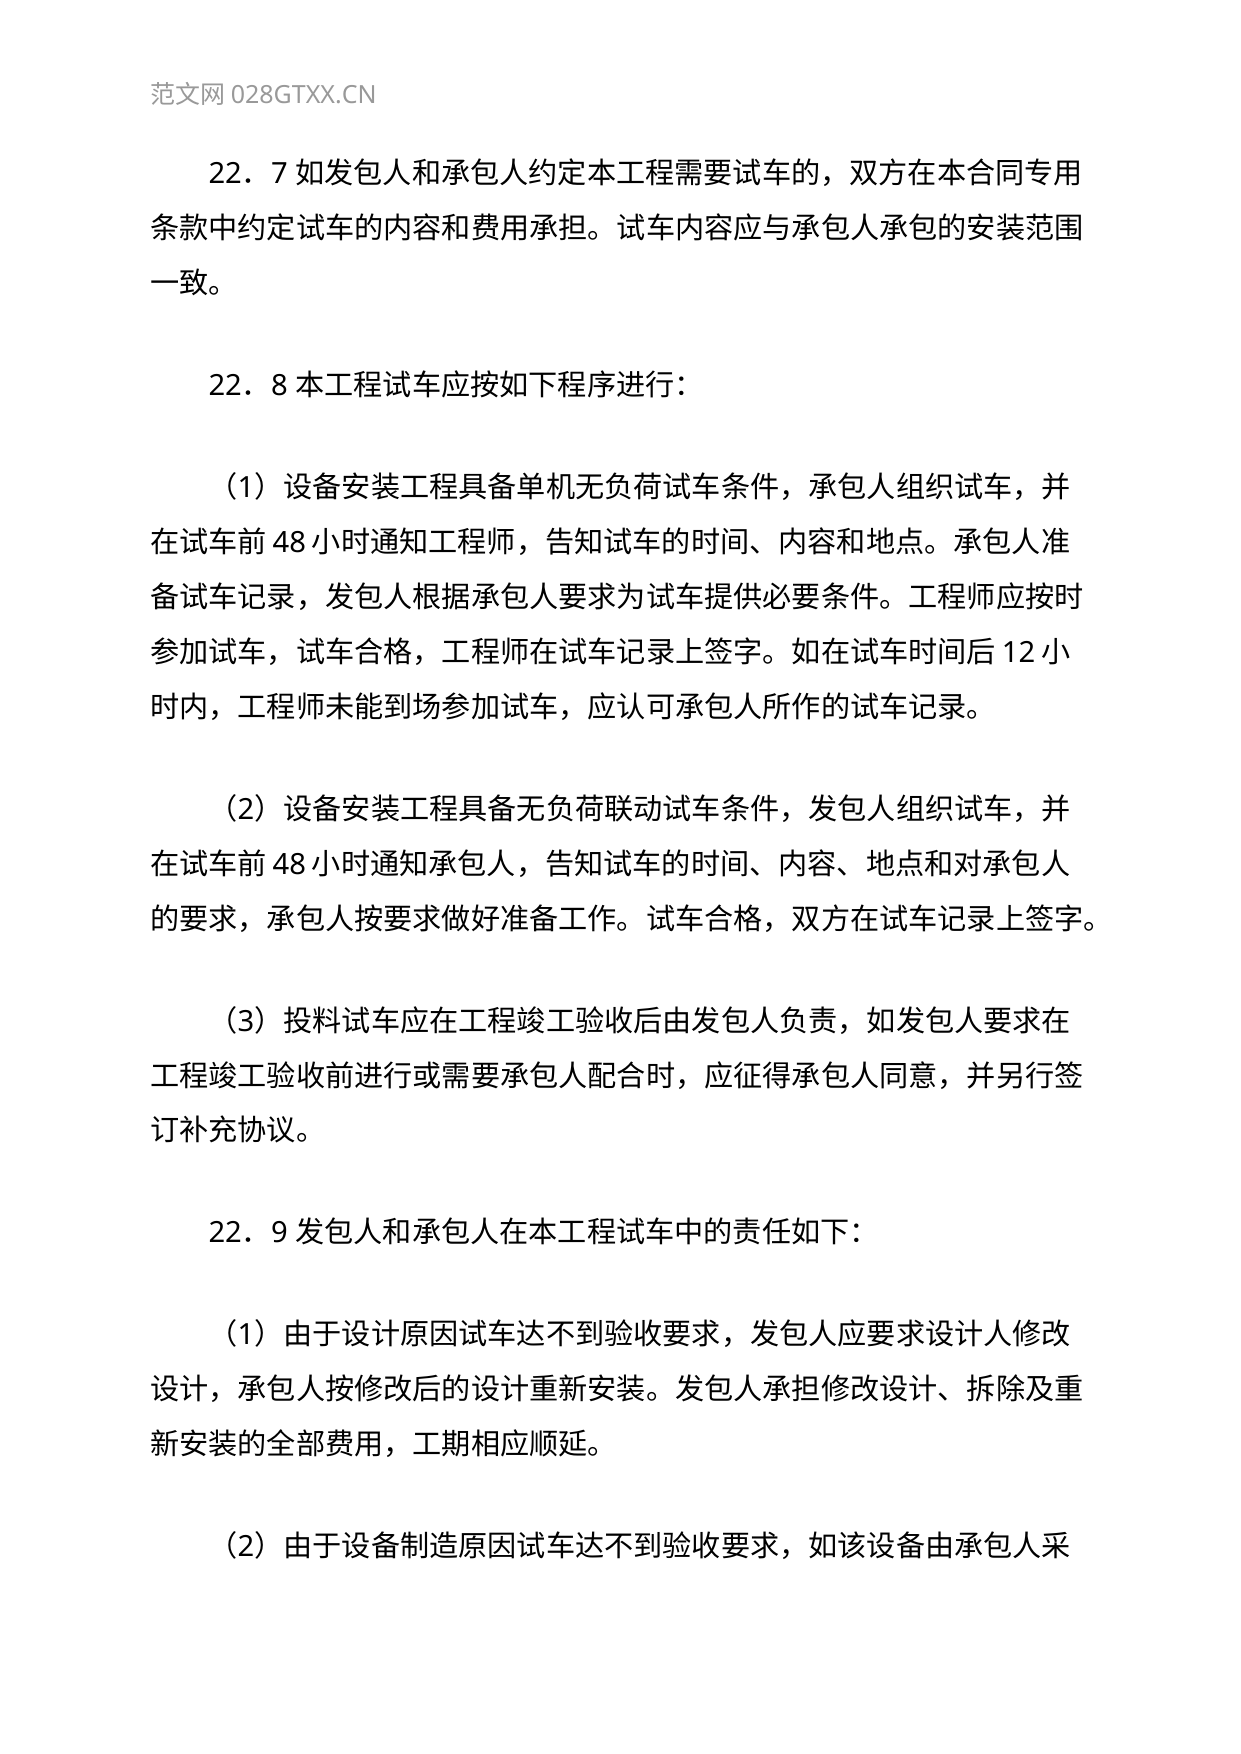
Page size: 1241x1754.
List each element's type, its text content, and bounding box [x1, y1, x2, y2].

text （2）设备安装工程具备无负荷联动试车条件，发包人组织试车，并在试车前48小时通知承包人，告知试车的时间、内容、地点和对承包人的要求，承包人按要求做好准备工作。试车合格，双方在试车记录上签字。 [150, 785, 1090, 938]
text （1）设备安装工程具备单机无负荷试车条件，承包人组织试车，并在试车前48小时通知工程师，告知试车的时间、内容和地点。承包人准备试车记录，发包人根据承包人要求为试车提供必要条件。工程师应按时参加试车，试车合格，工程师在试车记录上签字。如在试车时间后12小时内，工程师未能到场参加试车，应认可承包人所作的试车记录。 [150, 464, 1090, 726]
text 22．8 本工程试车应按如下程序进行： [150, 362, 1090, 404]
text 22．7 如发包人和承包人约定本工程需要试车的，双方在本合同专用条款中约定试车的内容和费用承担。试车内容应与承包人承包的安装范围一致。 [150, 150, 1090, 302]
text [150, 1522, 1090, 1565]
text （3）投料试车应在工程竣工验收后由发包人负责，如发包人要求在工程竣工验收前进行或需要承包人配合时，应征得承包人同意，并另行签订补充协议。 [150, 997, 1090, 1149]
text 22．9 发包人和承包人在本工程试车中的责任如下： [150, 1209, 1090, 1251]
text （1）由于设计原因试车达不到验收要求，发包人应要求设计人修改设计，承包人按修改后的设计重新安装。发包人承担修改设计、拆除及重新安装的全部费用，工期相应顺延。 [150, 1311, 1090, 1463]
